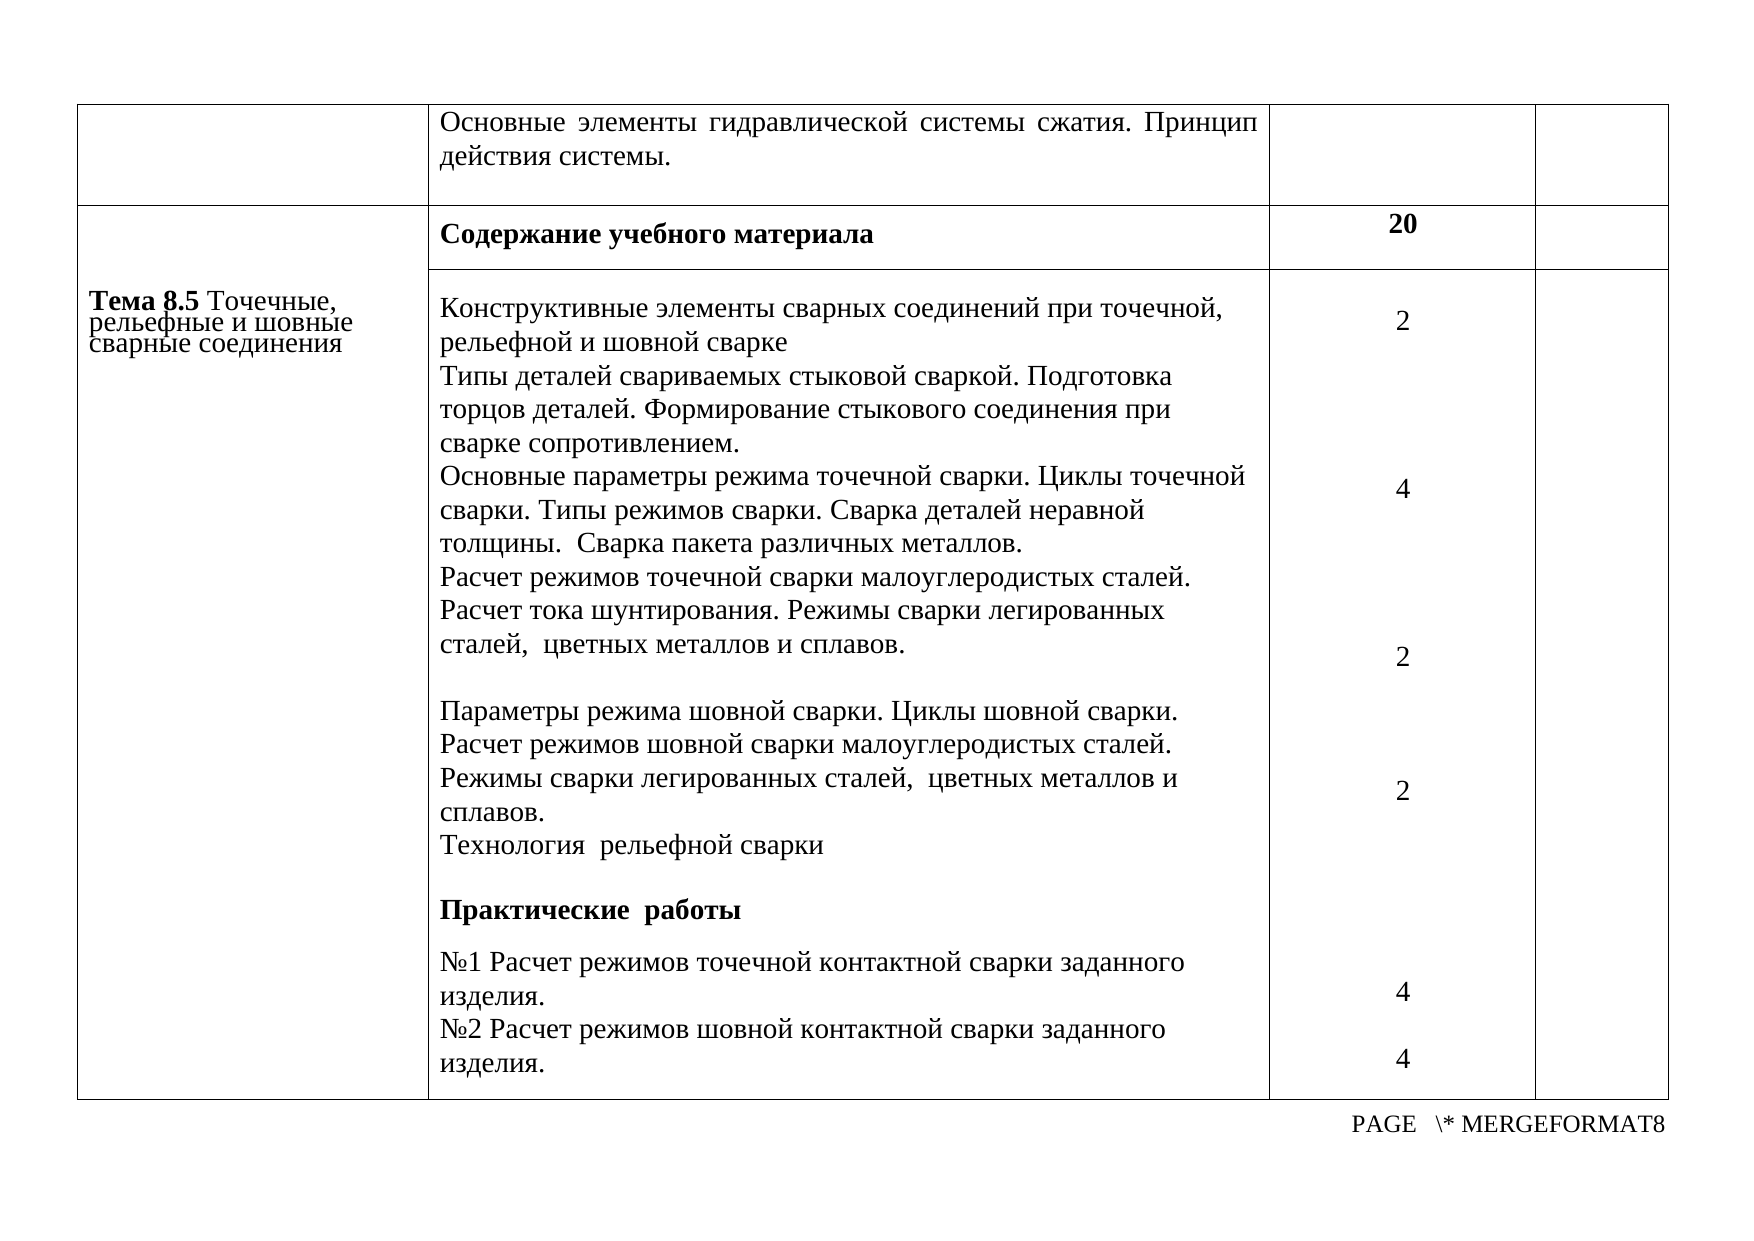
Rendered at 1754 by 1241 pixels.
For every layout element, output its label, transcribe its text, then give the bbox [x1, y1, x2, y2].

table_cell Содержание учебного материала [429, 206, 1269, 269]
table_cell Тема 8.5 Точечные, рельефные и шовные сварные соединения [78, 206, 428, 1099]
table_cell 20 [1270, 206, 1535, 269]
table_cell 10 [1270, 105, 1535, 205]
table_cell [1536, 270, 1668, 1099]
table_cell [429, 105, 1269, 205]
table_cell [429, 270, 1269, 1099]
table_cell 2 [1536, 105, 1668, 205]
table_cell 2 4 2 2 4 4 2 [1270, 270, 1535, 1099]
table_cell [1536, 206, 1668, 269]
